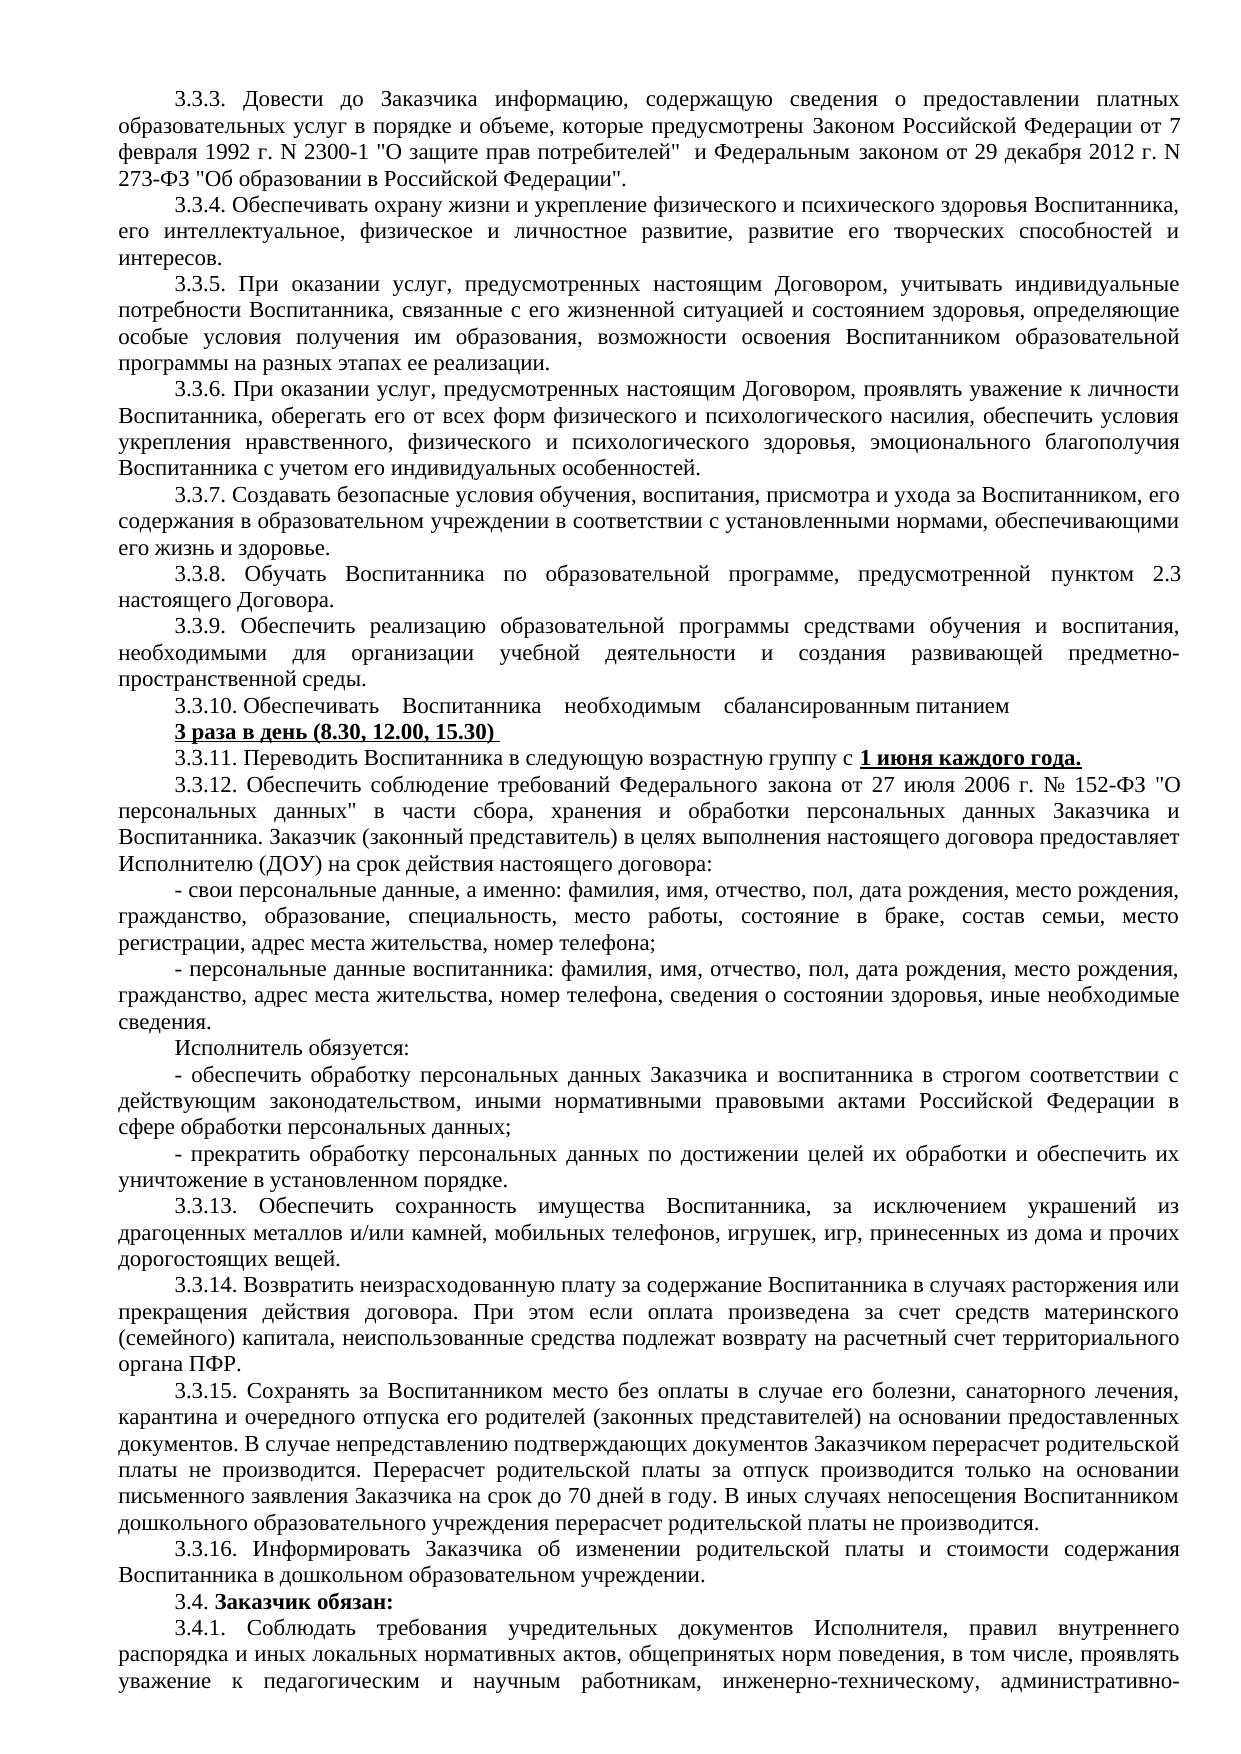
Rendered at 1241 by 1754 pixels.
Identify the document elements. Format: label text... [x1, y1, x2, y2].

text - прекратить обработку персональных данных по достижении целей их обработки и обеспечить их уничтожение в установленном порядке. [118, 1140, 1181, 1192]
text 3.3.16. Информировать Заказчика об изменении родительской платы и стоимости содержания Воспитанника в дошкольном образовательном учреждении. [118, 1535, 1181, 1588]
text 3.3.8. Обучать Воспитанника по образовательной программе, предусмотренной пунктом 2.3 настоящего Договора. [118, 560, 1181, 613]
text - персональные данные воспитанника: фамилия, имя, отчество, пол, дата рождения, место рождения, гражданство, адрес места жительства, номер телефона, сведения о состоянии здоровья, иные необходимые сведения. [118, 955, 1181, 1034]
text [118, 1614, 1181, 1693]
text 3.3.12. Обеспечить соблюдение требований Федерального закона от 27 июля 2006 г. № 152-ФЗ "О персональных данных" в части сбора, хранения и обработки персональных данных Заказчика и Воспитанника. Заказчик (законный представитель) в целях выполнения настоящего договора предоставляет Исполнителю (ДОУ) на срок действия настоящего договора: [118, 771, 1181, 876]
text 3.3.6. При оказании услуг, предусмотренных настоящим Договором, проявлять уважение к личности Воспитанника, оберегать его от всех форм физического и психологического насилия, обеспечить условия укрепления нравственного, физического и психологического здоровья, эмоционального благополучия Воспитанника с учетом его индивидуальных особенностей. [118, 375, 1181, 481]
text 3.3.5. При оказании услуг, предусмотренных настоящим Договором, учитывать индивидуальные потребности Воспитанника, связанные с его жизненной ситуацией и состоянием здоровья, определяющие особые условия получения им образования, возможности освоения Воспитанником образовательной программы на разных этапах ее реализации. [118, 270, 1181, 375]
text Исполнитель обязуется: [118, 1034, 1181, 1061]
text 3.3.4. Обеспечивать охрану жизни и укрепление физического и психического здоровья Воспитанника, его интеллектуальное, физическое и личностное развитие, развитие его творческих способностей и интересов. [118, 191, 1181, 270]
text 3.3.9. Обеспечить реализацию образовательной программы средствами обучения и воспитания, необходимыми для организации учебной деятельности и создания развивающей предметно-пространственной среды. [118, 613, 1181, 692]
text 3.3.11. Переводить Воспитанника в следующую возрастную группу с 1 июня каждого года. [118, 744, 1181, 771]
text 3.3.14. Возвратить неизрасходованную плату за содержание Воспитанника в случаях расторжения или прекращения действия договора. При этом если оплата произведена за счет средств материнского (семейного) капитала, неиспользованные средства подлежат возврату на расчетный счет территориального органа ПФР. [118, 1271, 1181, 1377]
text - свои персональные данные, а именно: фамилия, имя, отчество, пол, дата рождения, место рождения, гражданство, образование, специальность, место работы, состояние в браке, состав семьи, место регистрации, адрес места жительства, номер телефона; [118, 876, 1181, 955]
text 3 раза в день (8.30, 12.00, 15.30) [118, 718, 1181, 744]
text 3.3.13. Обеспечить сохранность имущества Воспитанника, за исключением украшений из драгоценных металлов и/или камней, мобильных телефонов, игрушек, игр, принесенных из дома и прочих дорогостоящих вещей. [118, 1192, 1181, 1271]
text 3.3.3. Довести до Заказчика информацию, содержащую сведения о предоставлении платных образовательных услуг в порядке и объеме, которые предусмотрены Законом Российской Федерации от 7 февраля 1992 г. N 2300-1 "О защите прав потребителей" и Федеральным законом от 29 декабря 2012 г. N 273-ФЗ "Об образовании в Российской Федерации". [118, 86, 1181, 191]
text 3.3.15. Сохранять за Воспитанником место без оплаты в случае его болезни, санаторного лечения, карантина и очередного отпуска его родителей (законных представителей) на основании предоставленных документов. В случае непредставлению подтверждающих документов Заказчиком перерасчет родительской платы не производится. Перерасчет родительской платы за отпуск производится только на основании письменного заявления Заказчика на срок до 70 дней в году. В иных случаях непосещения Воспитанником дошкольного образовательного учреждения перерасчет родительской платы не производится. [118, 1377, 1181, 1535]
text 3.3.10. Обеспечивать Воспитанника необходимым сбалансированным питанием [118, 692, 1181, 718]
text - обеспечить обработку персональных данных Заказчика и воспитанника в строгом соответствии с действующим законодательством, иными нормативными правовыми актами Российской Федерации в сфере обработки персональных данных; [118, 1061, 1181, 1140]
text 3.4. Заказчик обязан: [118, 1588, 1181, 1614]
text 3.3.7. Создавать безопасные условия обучения, воспитания, присмотра и ухода за Воспитанником, его содержания в образовательном учреждении в соответствии с установленными нормами, обеспечивающими его жизнь и здоровье. [118, 481, 1181, 560]
